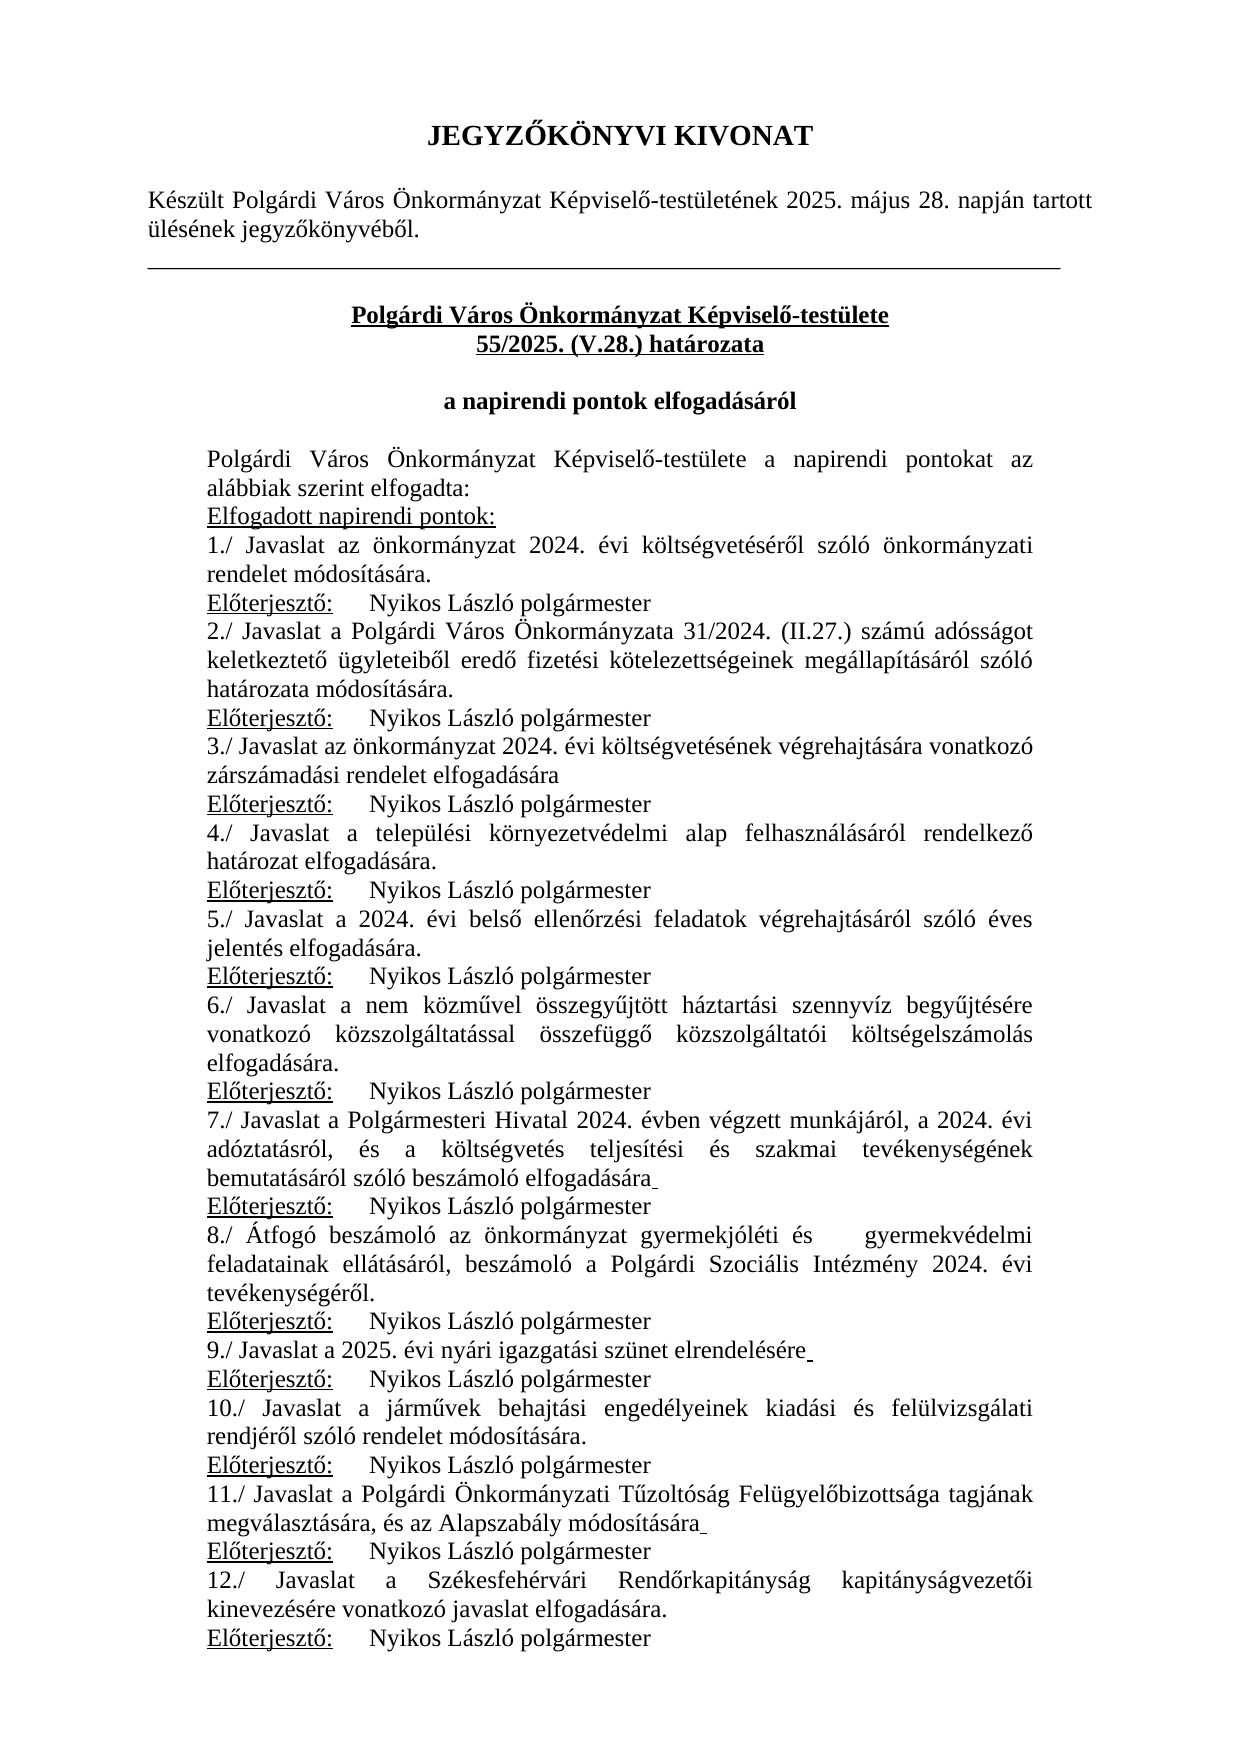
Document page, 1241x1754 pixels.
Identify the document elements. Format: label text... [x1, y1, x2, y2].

list 10./ Javaslat a járművek behajtási engedélyeinek kiadási és felülvizsgálati rendjéről szóló rendelet módosítására. [207, 1393, 1033, 1450]
list 8./ Átfogó beszámoló az önkormányzat gyermekjóléti és gyermekvédelmi feladatainak ellátásáról, beszámoló a Polgárdi Szociális Intézmény 2024. évi tevékenységéről. [207, 1220, 1033, 1306]
text 2./ Javaslat a Polgárdi Város Önkormányzata 31/2024. (II.27.) számú adósságot keletkeztető ügyleteiből eredő fizetési kötelezettségeinek megállapításáról szóló határozata módosítására. [207, 616, 1033, 703]
list Előterjesztő: Nyikos László polgármester [207, 1191, 1033, 1220]
text 4./ Javaslat a települési környezetvédelmi alap felhasználásáról rendelkező határozat elfogadására. [207, 818, 1033, 875]
text Készült Polgárdi Város Önkormányzat Képviselő-testületének 2025. május 28. napján tartott ülésének jegyzőkönyvéből. [148, 185, 1093, 243]
list Előterjesztő: Nyikos László polgármester [207, 1076, 1033, 1105]
list Előterjesztő: Nyikos László polgármester [207, 703, 1033, 731]
list Előterjesztő: Nyikos László polgármester [207, 789, 1033, 818]
text Polgárdi Város Önkormányzat Képviselő-testülete [207, 300, 1033, 329]
text 6./ Javaslat a nem közművel összegyűjtött háztartási szennyvíz begyűjtésére vonatkozó közszolgáltatással összefüggő közszolgáltatói költségelszámolás elfogadására. [207, 990, 1033, 1076]
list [207, 1623, 1033, 1651]
text JEGYZŐKÖNYVI KIVONAT [148, 118, 1093, 152]
list Előterjesztő: Nyikos László polgármester [207, 875, 1033, 904]
text a napirendi pontok elfogadásáról [207, 386, 1033, 415]
text Elfogadott napirendi pontok: [207, 501, 1033, 530]
list Előterjesztő: Nyikos László polgármester [207, 588, 1033, 616]
list 1./ Javaslat az önkormányzat 2024. évi költségvetéséről szóló önkormányzati rendelet módosítására. [207, 530, 1033, 588]
text 55/2025. (V.28.) határozata [207, 329, 1033, 358]
list Előterjesztő: Nyikos László polgármester [207, 961, 1033, 990]
text 5./ Javaslat a 2024. évi belső ellenőrzési feladatok végrehajtásáról szóló éves jelentés elfogadására. [207, 904, 1033, 961]
list 9./ Javaslat a 2025. évi nyári igazgatási szünet elrendelésére [207, 1335, 1033, 1364]
text Polgárdi Város Önkormányzat Képviselő-testülete a napirendi pontokat az alábbiak szerint elfogadta: [207, 444, 1033, 501]
list Előterjesztő: Nyikos László polgármester [207, 1306, 1033, 1335]
text 12./ Javaslat a Székesfehérvári Rendőrkapitányság kapitányságvezetői kinevezésére vonatkozó javaslat elfogadására. [207, 1565, 1033, 1623]
text _________________________________________________________________________ [148, 243, 1093, 271]
list 7./ Javaslat a Polgármesteri Hivatal 2024. évben végzett munkájáról, a 2024. évi adóztatásról, és a költségvetés teljesítési és szakmai tevékenységének bemutatásáról szóló beszámoló elfogadására [207, 1105, 1033, 1191]
list 11./ Javaslat a Polgárdi Önkormányzati Tűzoltóság Felügyelőbizottsága tagjának megválasztására, és az Alapszabály módosítására [207, 1479, 1033, 1536]
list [207, 1536, 1033, 1565]
list Előterjesztő: Nyikos László polgármester [207, 1364, 1033, 1393]
text 3./ Javaslat az önkormányzat 2024. évi költségvetésének végrehajtására vonatkozó zárszámadási rendelet elfogadására [207, 731, 1033, 789]
list Előterjesztő: Nyikos László polgármester [207, 1450, 1033, 1479]
